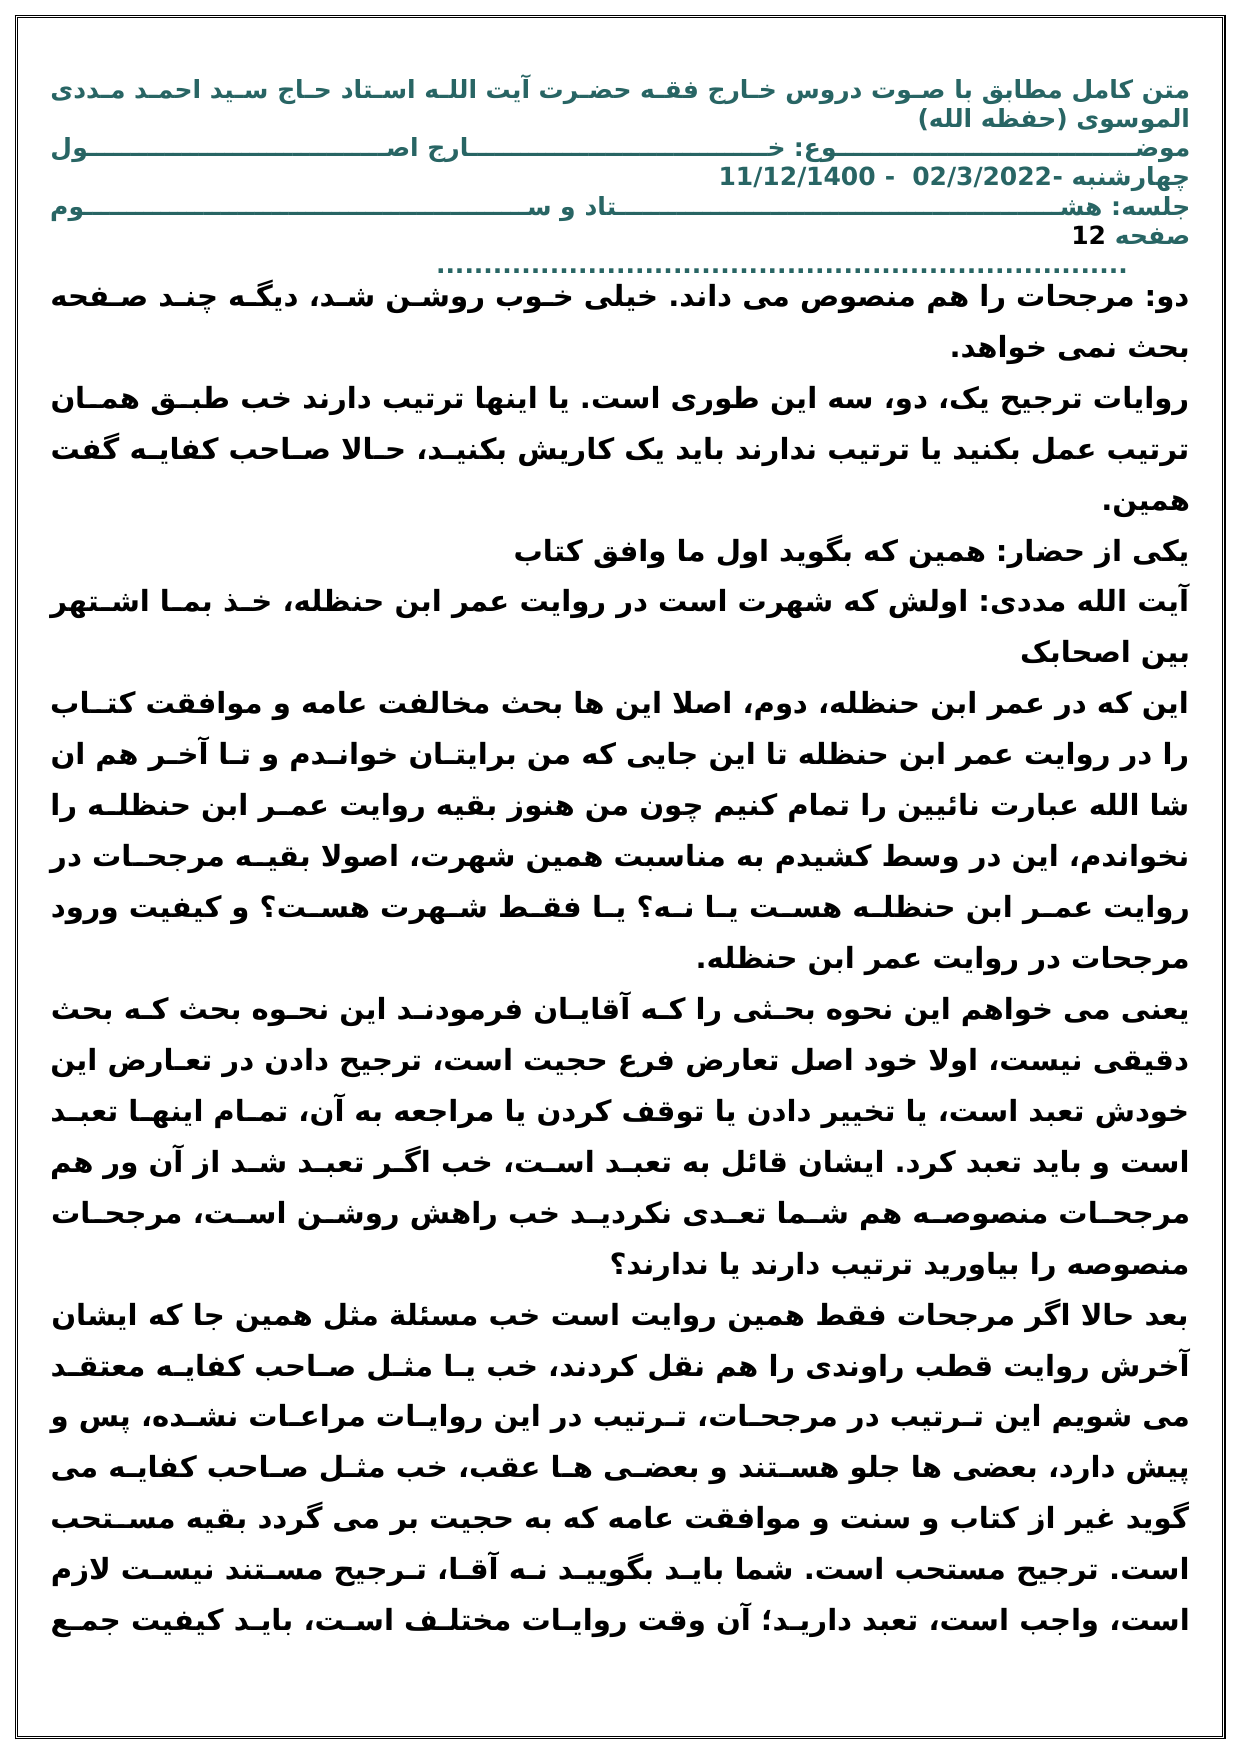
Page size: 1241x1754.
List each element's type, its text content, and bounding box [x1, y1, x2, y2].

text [50, 1298, 1190, 1637]
text دو: مرجحات را هم منصوص می داند. خیلی خوب روشن شد، دیگه چند صفحه بحث نمی خواهد. [50, 279, 1190, 364]
text این که در عمر ابن حنظله، دوم، اصلا این ها بحث مخالفت عامه و موافقت کتاب را در روایت عمر ابن حنظله تا این جایی که من برایتان خواندم و تا آخر هم ان شا الله عبارت نائیین را تمام کنیم چون من هنوز بقیه روایت عمر ابن حنظله را نخواندم، این در وسط کشیدم به مناسبت همین شهرت، اصولا بقیه مرجحات در روایت عمر ابن حنظله هست یا نه؟ یا فقط شهرت هست؟ و کیفیت ورود مرجحات در روایت عمر ابن حنظله. [50, 687, 1190, 975]
text روایات ترجیح یک، دو، سه این طوری است. یا اینها ترتیب دارند خب طبق همان ترتیب عمل بکنید یا ترتیب ندارند باید یک کاریش بکنید، حالا صاحب کفایه گفت همین. [50, 381, 1190, 517]
text آیت الله مددی: اولش که شهرت است در روایت عمر ابن حنظله، خذ بما اشتهر بین اصحابک [50, 585, 1190, 670]
text یعنی می خواهم این نحوه بحثی را که آقایان فرمودند این نحوه بحث که بحث دقیقی نیست، اولا خود اصل تعارض فرع حجیت است، ترجیح دادن در تعارض این خودش تعبد است، یا تخییر دادن یا توقف کردن یا مراجعه به آن، تمام اینها تعبد است و باید تعبد کرد. ایشان قائل به تعبد است، خب اگر تعبد شد از آن ور هم مرجحات منصوصه هم شما تعدی نکردید خب راهش روشن است، مرجحات منصوصه را بیاورید ترتیب دارند یا ندارند؟ [50, 992, 1190, 1281]
text یکی از حضار: همین که بگوید اول ما وافق کتاب [50, 534, 1190, 568]
